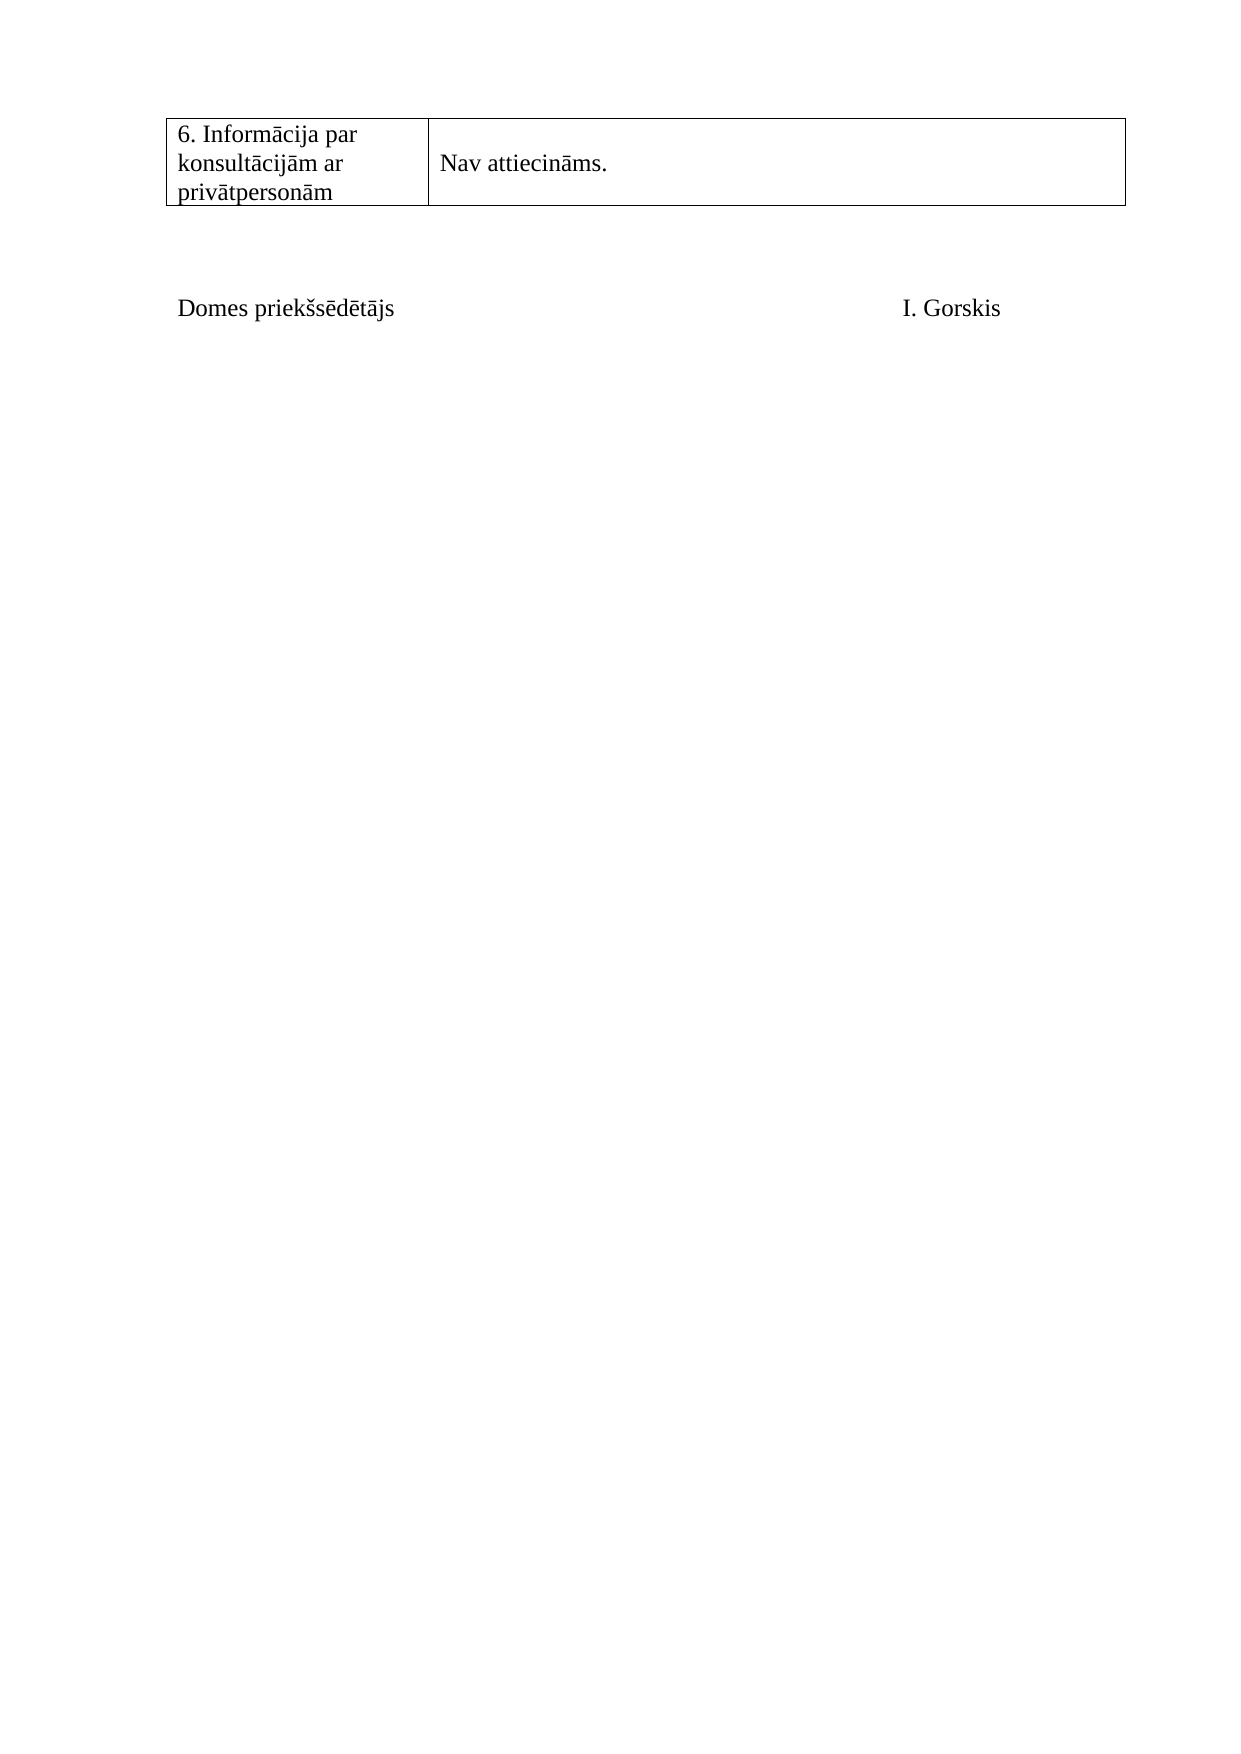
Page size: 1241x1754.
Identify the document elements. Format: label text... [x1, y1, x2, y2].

table_cell 6. Informācija par konsultācijām ar privātpersonām [167, 119, 428, 205]
table_cell Nav attiecināms. [429, 119, 1125, 205]
text Domes priekšsēdētājs I. Gorskis [177, 293, 1152, 321]
